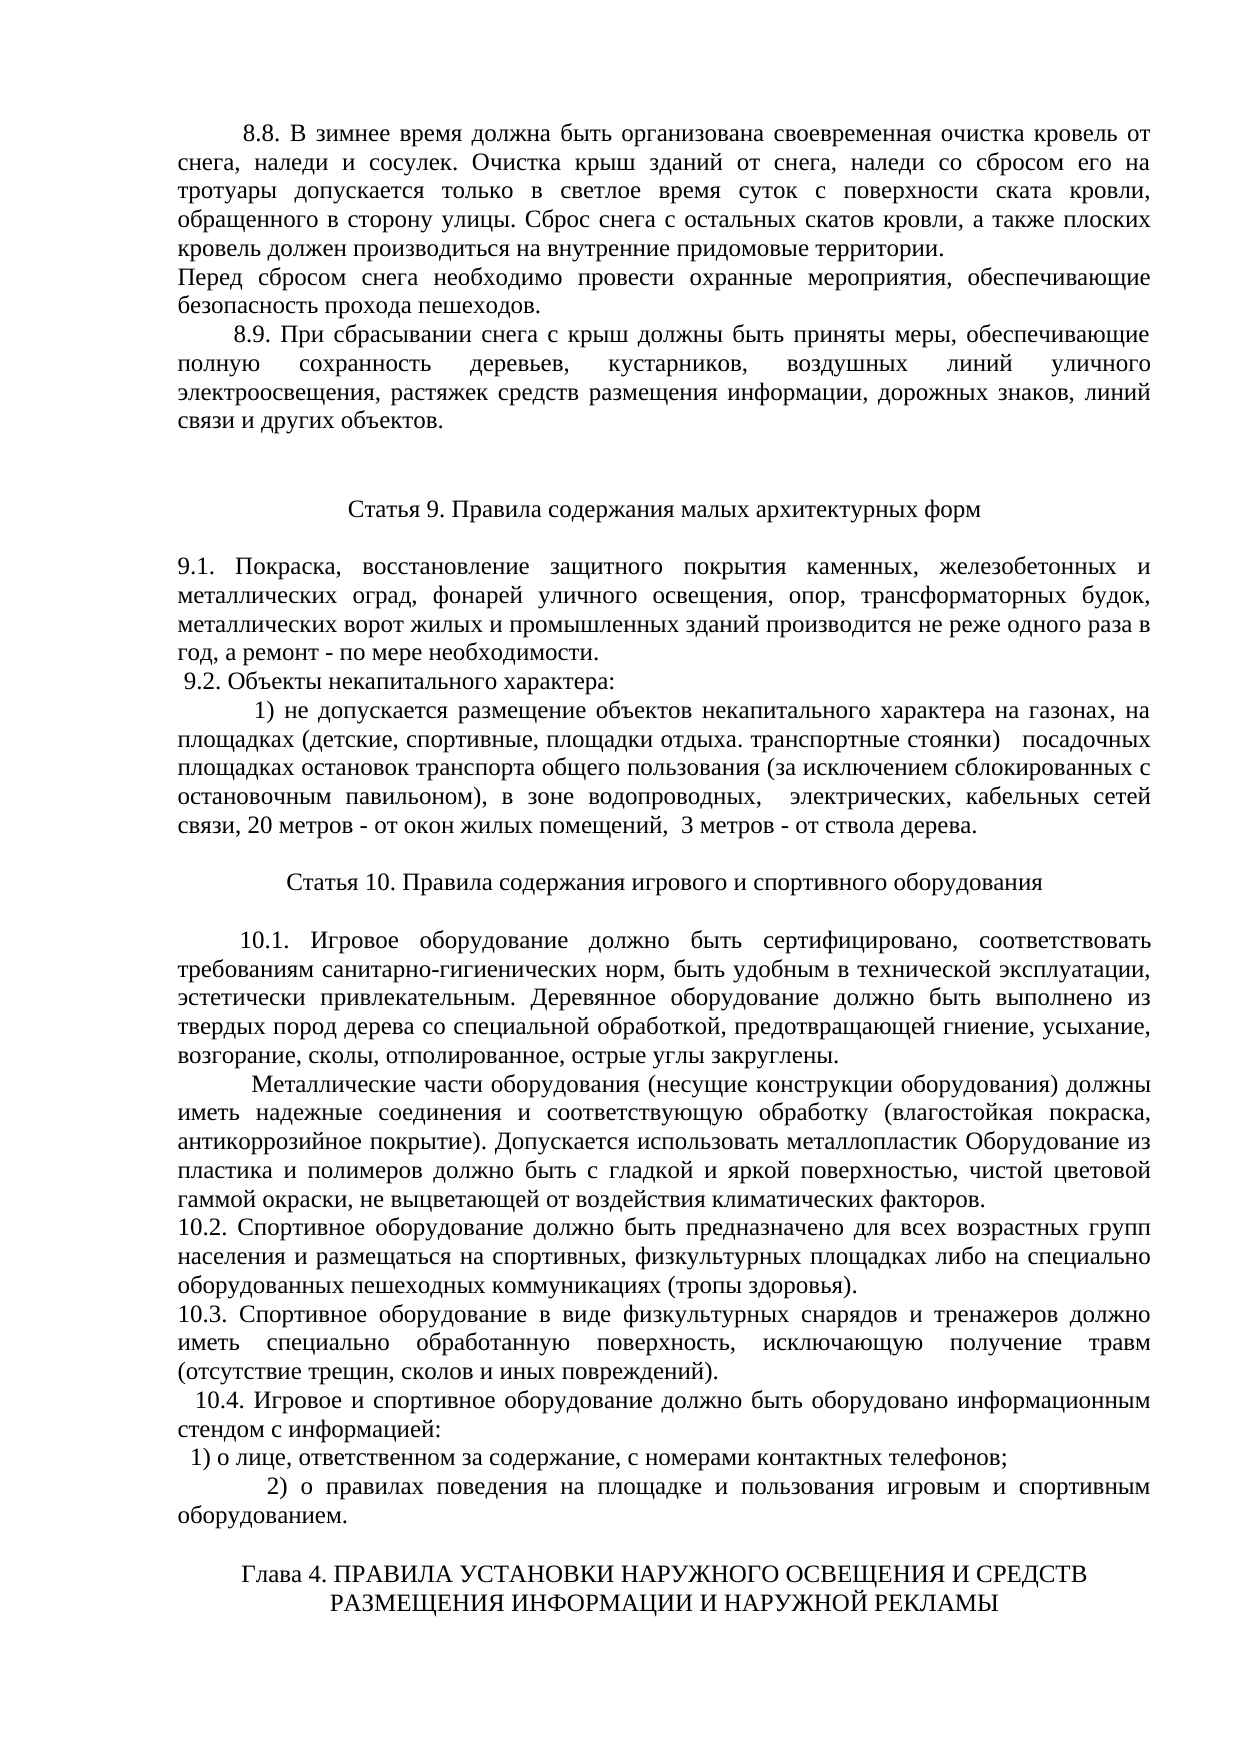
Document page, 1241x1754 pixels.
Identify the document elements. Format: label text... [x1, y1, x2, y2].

text 1) о лице, ответственном за содержание, с номерами контактных телефонов; [177, 1442, 1152, 1471]
text 10.3. Спортивное оборудование в виде физкультурных снарядов и тренажеров должно иметь специально обработанную поверхность, исключающую получение травм (отсутствие трещин, сколов и иных повреждений). [177, 1299, 1152, 1385]
text Статья 9. Правила содержания малых архитектурных форм [177, 494, 1152, 522]
text 8.8. В зимнее время должна быть организована своевременная очистка кровель от снега, наледи и сосулек. Очистка крыш зданий от снега, наледи со сбросом его на тротуары допускается только в светлое время суток с поверхности ската кровли, обращенного в сторону улицы. Сброс снега с остальных скатов кровли, а также плоских кровель должен производиться на внутренние придомовые территории. [177, 118, 1152, 262]
text Статья 10. Правила содержания игрового и спортивного оборудования [177, 867, 1152, 896]
text 9.2. Объекты некапитального характера: [177, 666, 1152, 695]
text 2) о правилах поведения на площадке и пользования игровым и спортивным оборудованием. [177, 1471, 1152, 1529]
text 1) не допускается размещение объектов некапитального характера на газонах, на площадках (детские, спортивные, площадки отдыха. транспортные стоянки) посадочных площадках остановок транспорта общего пользования (за исключением сблокированных с остановочным павильоном), в зоне водопроводных, электрических, кабельных сетей связи, 20 метров - от окон жилых помещений, 3 метров - от ствола дерева. [177, 695, 1152, 839]
text Металлические части оборудования (несущие конструкции оборудования) должны иметь надежные соединения и соответствующую обработку (влагостойкая покраска, антикоррозийное покрытие). Допускается использовать металлопластик Оборудование из пластика и полимеров должно быть с гладкой и яркой поверхностью, чистой цветовой гаммой окраски, не выцветающей от воздействия климатических факторов. [177, 1069, 1152, 1212]
text 9.1. Покраска, восстановление защитного покрытия каменных, железобетонных и металлических оград, фонарей уличного освещения, опор, трансформаторных будок, металлических ворот жилых и промышленных зданий производится не реже одного раза в год, а ремонт - по мере необходимости. [177, 551, 1152, 666]
text Глава 4. ПРАВИЛА УСТАНОВКИ НАРУЖНОГО ОСВЕЩЕНИЯ И СРЕДСТВ РАЗМЕЩЕНИЯ ИНФОРМАЦИИ И НАРУЖНОЙ РЕКЛАМЫ [177, 1559, 1152, 1617]
text Перед сбросом снега необходимо провести охранные мероприятия, обеспечивающие безопасность прохода пешеходов. [177, 262, 1152, 319]
text 10.4. Игровое и спортивное оборудование должно быть оборудовано информационным стендом с информацией: [177, 1385, 1152, 1442]
text 10.1. Игровое оборудование должно быть сертифицировано, соответствовать требованиям санитарно-гигиенических норм, быть удобным в технической эксплуатации, эстетически привлекательным. Деревянное оборудование должно быть выполнено из твердых пород дерева со специальной обработкой, предотвращающей гниение, усыхание, возгорание, сколы, отполированное, острые углы закруглены. [177, 925, 1152, 1069]
text 10.2. Спортивное оборудование должно быть предназначено для всех возрастных групп населения и размещаться на спортивных, физкультурных площадках либо на специально оборудованных пешеходных коммуникациях (тропы здоровья). [177, 1212, 1152, 1299]
text 8.9. При сбрасывании снега с крыш должны быть приняты меры, обеспечивающие полную сохранность деревьев, кустарников, воздушных линий уличного электроосвещения, растяжек средств размещения информации, дорожных знаков, линий связи и других объектов. [177, 319, 1152, 434]
